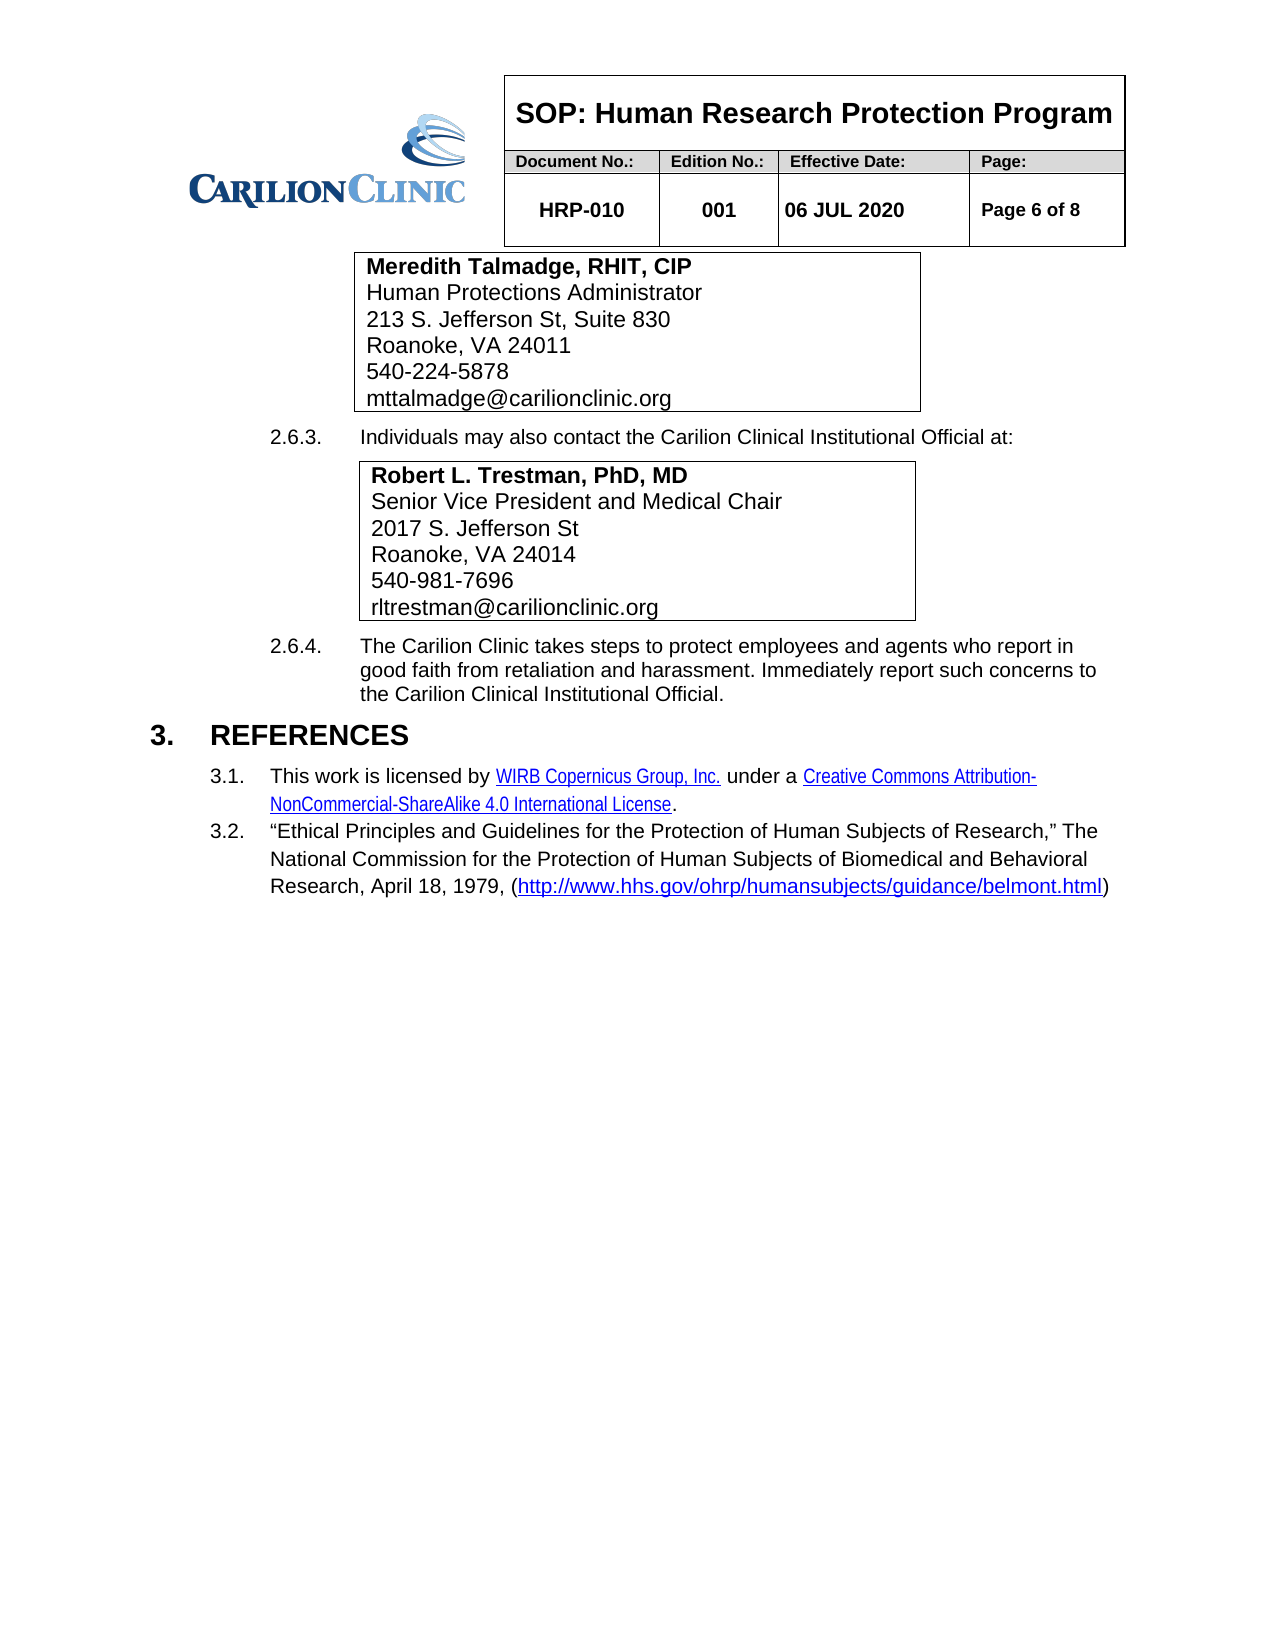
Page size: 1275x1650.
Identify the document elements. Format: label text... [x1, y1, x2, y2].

table_header Meredith Talmadge, RHIT, CIP Human Protections Administrator 213 S. Jefferson St, Suite 830 Roanoke, VA 24011 540-224-5878 mttalmadge@carilionclinic.org [355, 253, 920, 411]
text “Ethical Principles and Guidelines for the Protection of Human Subjects of Research,” The National Commission for the Protection of Human Subjects of Biomedical and Behavioral Research, April 18, 1979, (http://www.hhs.gov/ohrp/humansubjects/guidance/belmont.html) [210, 819, 1125, 898]
text REFERENCES [150, 718, 1125, 752]
picture [189, 114, 465, 208]
text Individuals may also contact the Carilion Clinical Institutional Official at: [270, 424, 1125, 448]
table_header Robert L. Trestman, PhD, MD Senior Vice President and Medical Chair 2017 S. Jefferson St Roanoke, VA 24014 540-981-7696 rltrestman@carilionclinic.org [360, 462, 915, 620]
text The Carilion Clinic takes steps to protect employees and agents who report in good faith from retaliation and harassment. Immediately report such concerns to the Carilion Clinical Institutional Official. [270, 634, 1125, 706]
text This work is licensed by WIRB Copernicus Group, Inc. under a Creative Commons Attribution-NonCommercial-ShareAlike 4.0 International License. [210, 764, 1125, 816]
